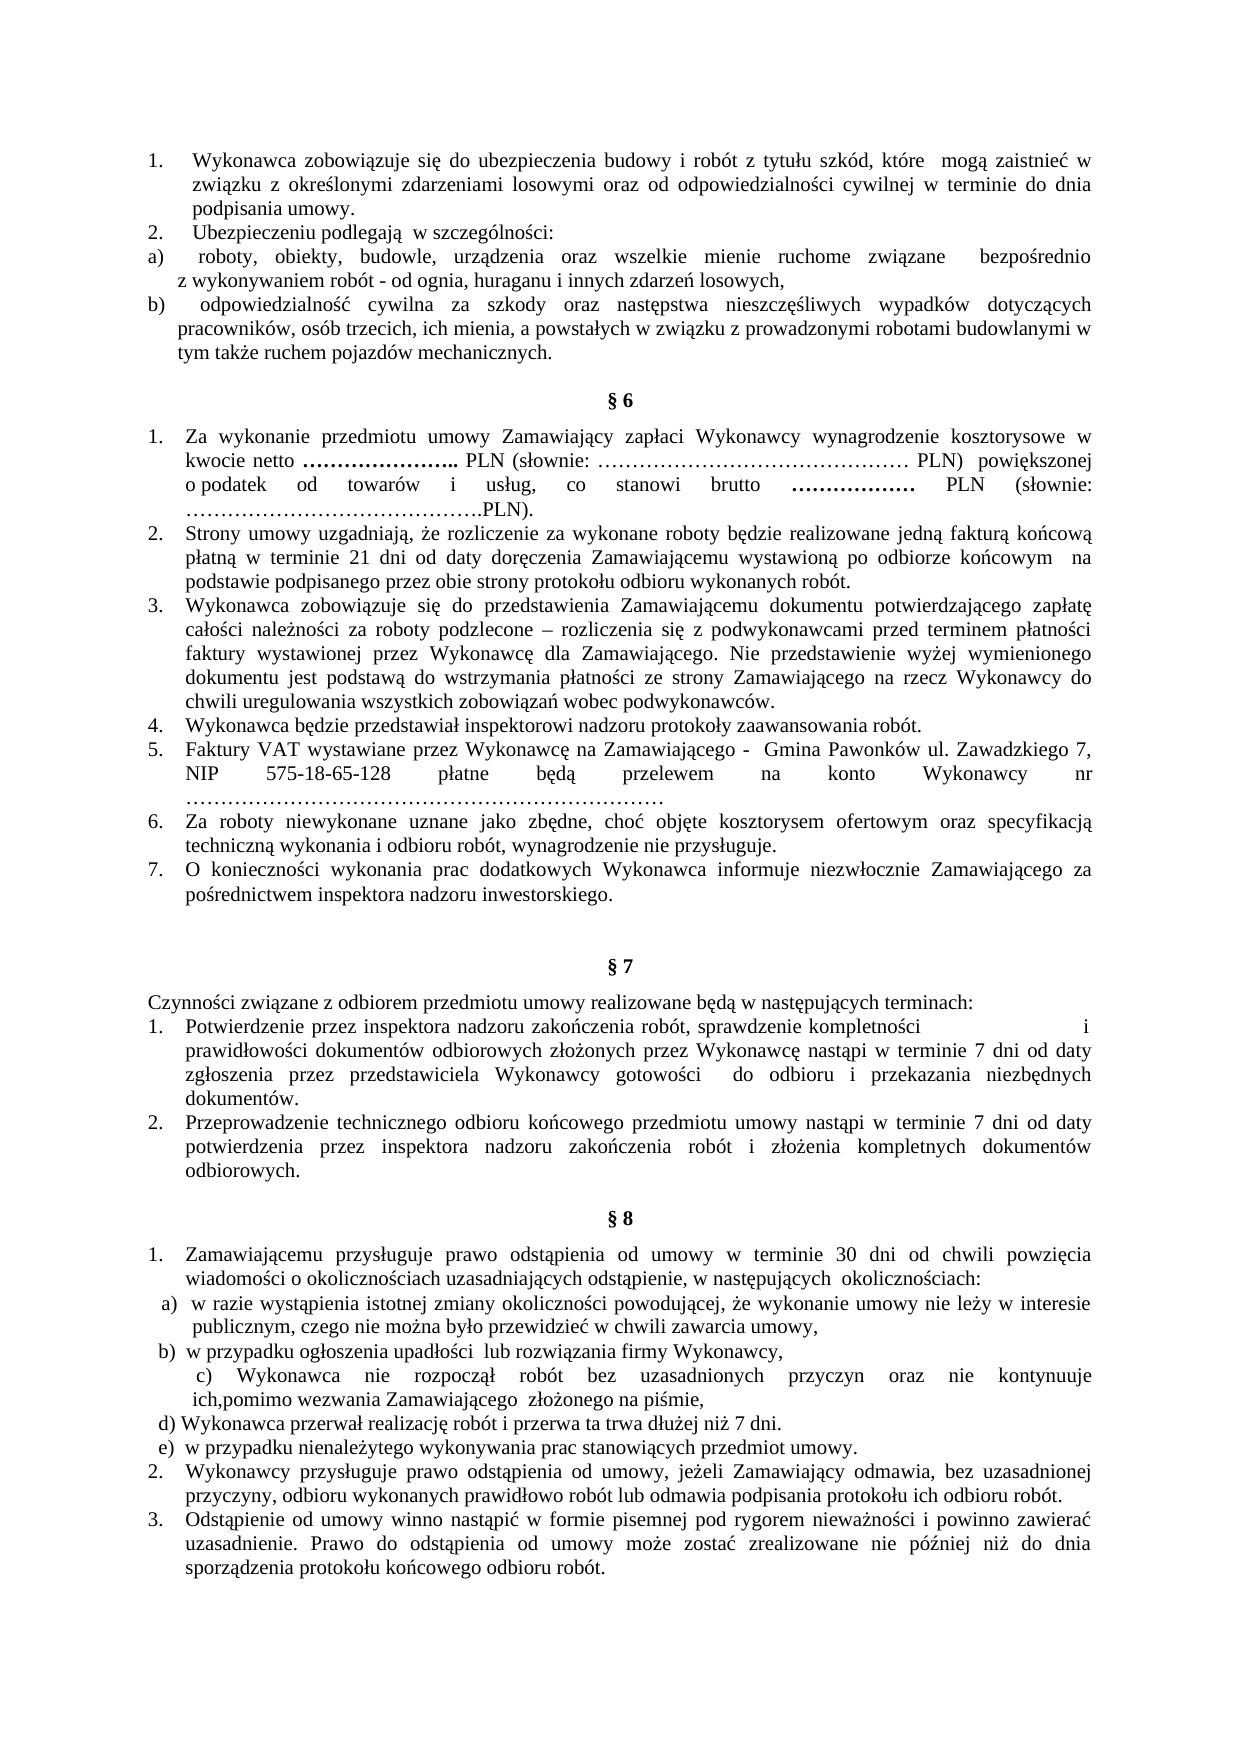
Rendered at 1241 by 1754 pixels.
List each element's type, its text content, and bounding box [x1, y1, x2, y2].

list Zamawiającemu przysługuje prawo odstąpienia od umowy w terminie 30 dni od chwili powzięcia wiadomości o okolicznościach uzasadniających odstąpienie, w następujących okolicznościach: [148, 1242, 1093, 1290]
list Za roboty niewykonane uznane jako zbędne, choć objęte kosztorysem ofertowym oraz specyfikacją techniczną wykonania i odbioru robót, wynagrodzenie nie przysługuje. [148, 809, 1093, 857]
text § 8 [148, 1206, 1093, 1230]
list Wykonawca zobowiązuje się do przedstawienia Zamawiającemu dokumentu potwierdzającego zapłatę całości należności za roboty podzlecone – rozliczenia się z podwykonawcami przed terminem płatności faktury wystawionej przez Wykonawcę dla Zamawiającego. Nie przedstawienie wyżej wymienionego dokumentu jest podstawą do wstrzymania płatności ze strony Zamawiającego na rzecz Wykonawcy do chwili uregulowania wszystkich zobowiązań wobec podwykonawców. [148, 593, 1093, 713]
list Wykonawca zobowiązuje się do ubezpieczenia budowy i robót z tytułu szkód, które mogą zaistnieć w związku z określonymi zdarzeniami losowymi oraz od odpowiedzialności cywilnej w terminie do dnia podpisania umowy. [148, 148, 1093, 220]
list Odstąpienie od umowy winno nastąpić w formie pisemnej pod rygorem nieważności i powinno zawierać uzasadnienie. Prawo do odstąpienia od umowy może zostać zrealizowane nie później niż do dnia sporządzenia protokołu końcowego odbioru robót. [148, 1507, 1093, 1579]
text c) Wykonawca nie rozpoczął robót bez uzasadnionych przyczyn oraz nie kontynuuje ich,pomimo wezwania Zamawiającego złożonego na piśmie, [148, 1363, 1093, 1411]
text § 7 [148, 954, 1093, 978]
text b) w przypadku ogłoszenia upadłości lub rozwiązania firmy Wykonawcy, [148, 1338, 1093, 1363]
list Strony umowy uzgadniają, że rozliczenie za wykonane roboty będzie realizowane jedną fakturą końcową płatną w terminie 21 dni od daty doręczenia Zamawiającemu wystawioną po odbiorze końcowym na podstawie podpisanego przez obie strony protokołu odbioru wykonanych robót. [148, 521, 1093, 593]
list Wykonawca będzie przedstawiał inspektorowi nadzoru protokoły zaawansowania robót. [148, 713, 1093, 737]
list Potwierdzenie przez inspektora nadzoru zakończenia robót, sprawdzenie kompletności i prawidłowości dokumentów odbiorowych złożonych przez Wykonawcę nastąpi w terminie 7 dni od daty zgłoszenia przez przedstawiciela Wykonawcy gotowości do odbioru i przekazania niezbędnych dokumentów. [148, 1014, 1093, 1110]
list Za wykonanie przedmiotu umowy Zamawiający zapłaci Wykonawcy wynagrodzenie kosztorysowe w kwocie netto ………………….. PLN (słownie: ……………………………………… PLN) powiększonej o podatek od towarów i usług, co stanowi brutto ……………… PLN (słownie: …………………………………….PLN). [148, 424, 1093, 521]
list Wykonawcy przysługuje prawo odstąpienia od umowy, jeżeli Zamawiający odmawia, bez uzasadnionej przyczyny, odbioru wykonanych prawidłowo robót lub odmawia podpisania protokołu ich odbioru robót. [148, 1459, 1093, 1507]
text § 6 [148, 388, 1093, 412]
list O konieczności wykonania prac dodatkowych Wykonawca informuje niezwłocznie Zamawiającego za pośrednictwem inspektora nadzoru inwestorskiego. [148, 857, 1093, 906]
text Czynności związane z odbiorem przedmiotu umowy realizowane będą w następujących terminach: [148, 990, 1093, 1014]
text a) roboty, obiekty, budowle, urządzenia oraz wszelkie mienie ruchome związane bezpośrednio z wykonywaniem robót - od ognia, huraganu i innych zdarzeń losowych, [148, 244, 1093, 292]
text d) Wykonawca przerwał realizację robót i przerwa ta trwa dłużej niż 7 dni. [148, 1411, 1093, 1435]
text e) w przypadku nienależytego wykonywania prac stanowiących przedmiot umowy. [148, 1435, 1093, 1459]
list Faktury VAT wystawiane przez Wykonawcę na Zamawiającego - Gmina Pawonków ul. Zawadzkiego 7, NIP 575-18-65-128 płatne będą przelewem na konto Wykonawcy nr …………………………………………………………… [148, 737, 1093, 809]
list Przeprowadzenie technicznego odbioru końcowego przedmiotu umowy nastąpi w terminie 7 dni od daty potwierdzenia przez inspektora nadzoru zakończenia robót i złożenia kompletnych dokumentów odbiorowych. [148, 1110, 1093, 1182]
text b) odpowiedzialność cywilna za szkody oraz następstwa nieszczęśliwych wypadków dotyczących pracowników, osób trzecich, ich mienia, a powstałych w związku z prowadzonymi robotami budowlanymi w tym także ruchem pojazdów mechanicznych. [148, 292, 1093, 364]
list Ubezpieczeniu podlegają w szczególności: [148, 220, 1093, 244]
text a) w razie wystąpienia istotnej zmiany okoliczności powodującej, że wykonanie umowy nie leży w interesie publicznym, czego nie można było przewidzieć w chwili zawarcia umowy, [148, 1290, 1093, 1338]
